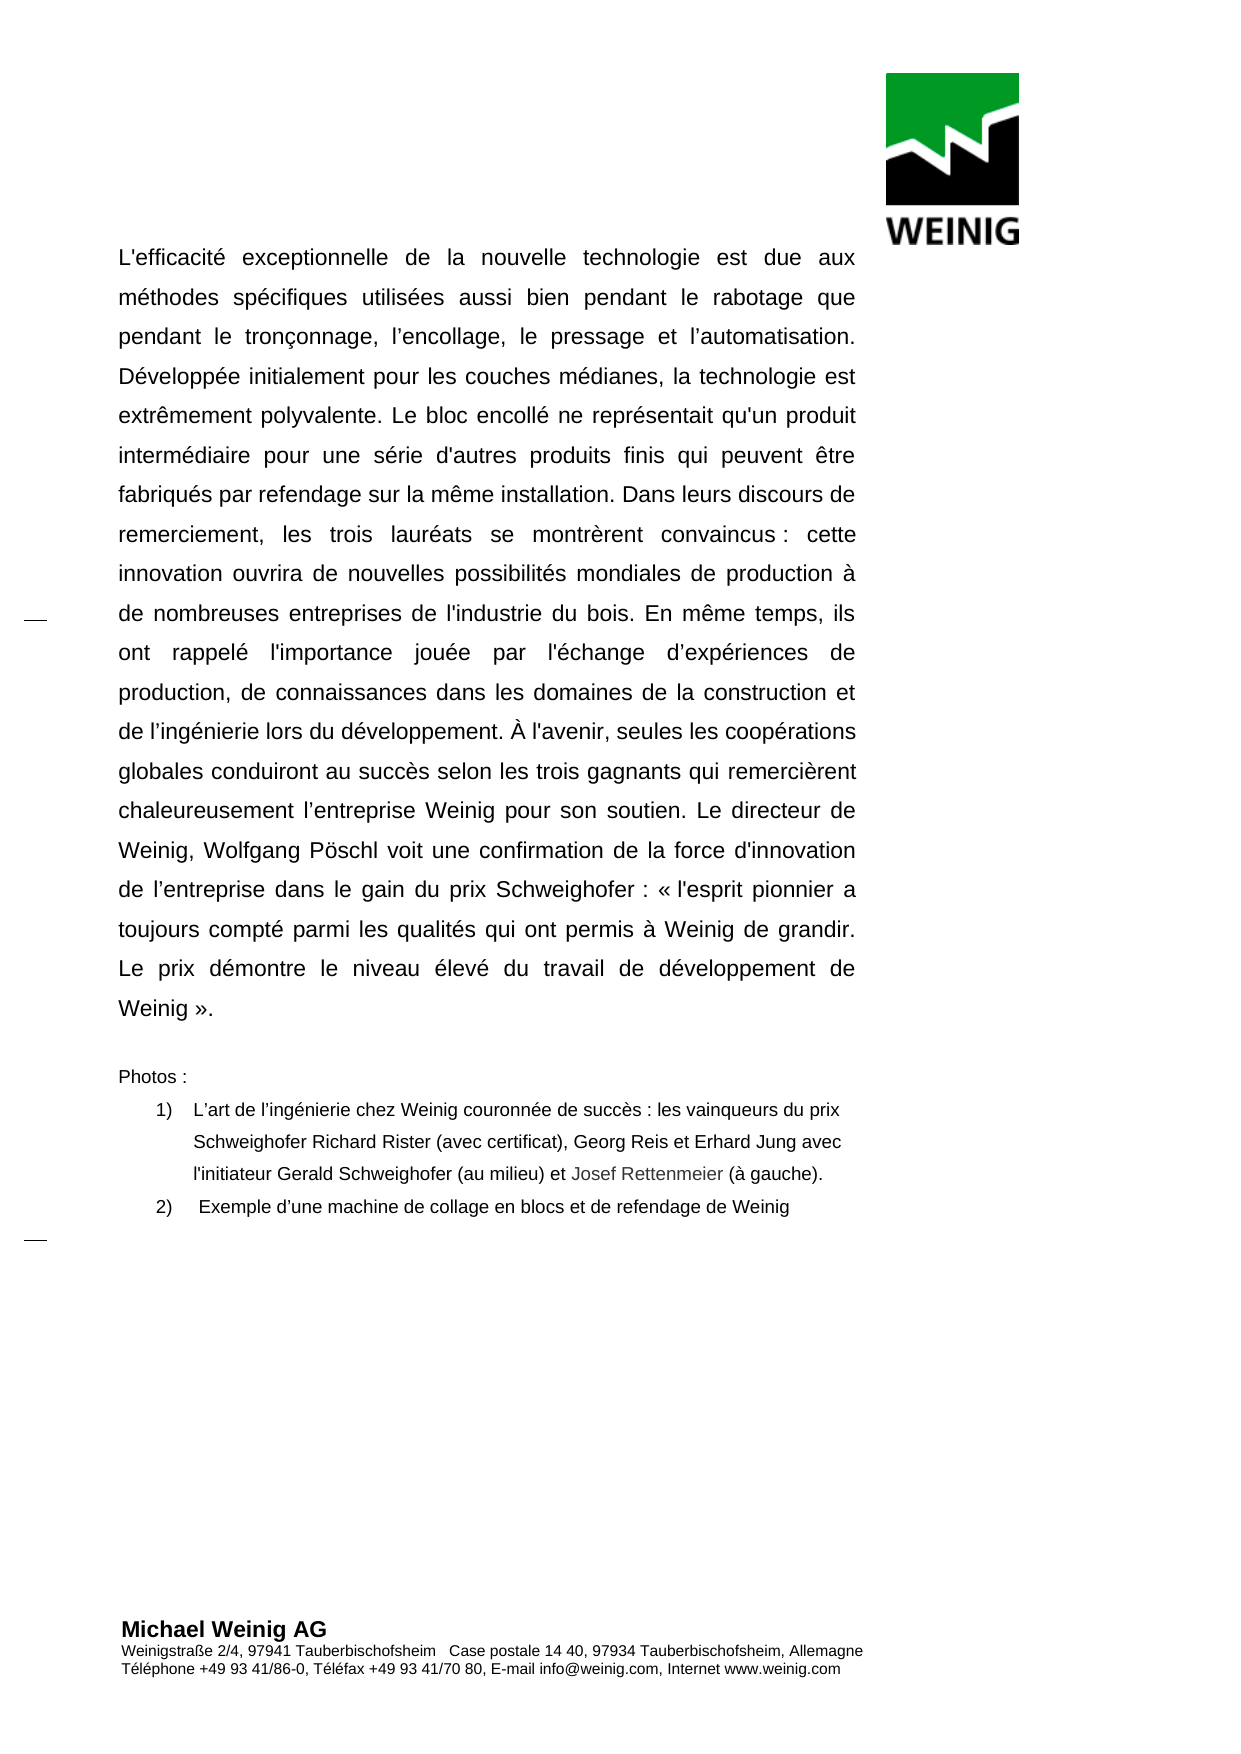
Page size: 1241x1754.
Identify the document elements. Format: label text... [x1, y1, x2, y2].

list Exemple d’une machine de collage en blocs et de refendage de Weinig [156, 1195, 856, 1217]
text L'efficacité exceptionnelle de la nouvelle technologie est due aux méthodes spécifiques utilisées aussi bien pendant le rabotage que pendant le tronçonnage, l’encollage, le pressage et l’automatisation. Développée initialement pour les couches médianes, la technologie est extrêmement polyvalente. Le bloc encollé ne représentait qu'un produit intermédiaire pour une série d'autres produits finis qui peuvent être fabriqués par refendage sur la même installation. Dans leurs discours de remerciement, les trois lauréats se montrèrent convaincus : cette innovation ouvrira de nouvelles possibilités mondiales de production à de nombreuses entreprises de l'industrie du bois. En même temps, ils ont rappelé l'importance jouée par l'échange d’expériences de production, de connaissances dans les domaines de la construction et de l’ingénierie lors du développement. À l'avenir, seules les coopérations globales conduiront au succès selon les trois gagnants qui remercièrent chaleureusement l’entreprise Weinig pour son soutien. Le directeur de Weinig, Wolfgang Pöschl voit une confirmation de la force d'innovation de l’entreprise dans le gain du prix Schweighofer : « l'esprit pionnier a toujours compté parmi les qualités qui ont permis à Weinig de grandir. Le prix démontre le niveau élevé du travail de développement de Weinig ». [118, 244, 856, 1021]
text Photos : [118, 1066, 856, 1088]
list L’art de l’ingénierie chez Weinig couronnée de succès : les vainqueurs du prix Schweighofer Richard Rister (avec certificat), Georg Reis et Erhard Jung avec l'initiateur Gerald Schweighofer (au milieu) et Josef Rettenmeier (à gauche). [156, 1098, 856, 1185]
picture [886, 73, 1019, 245]
